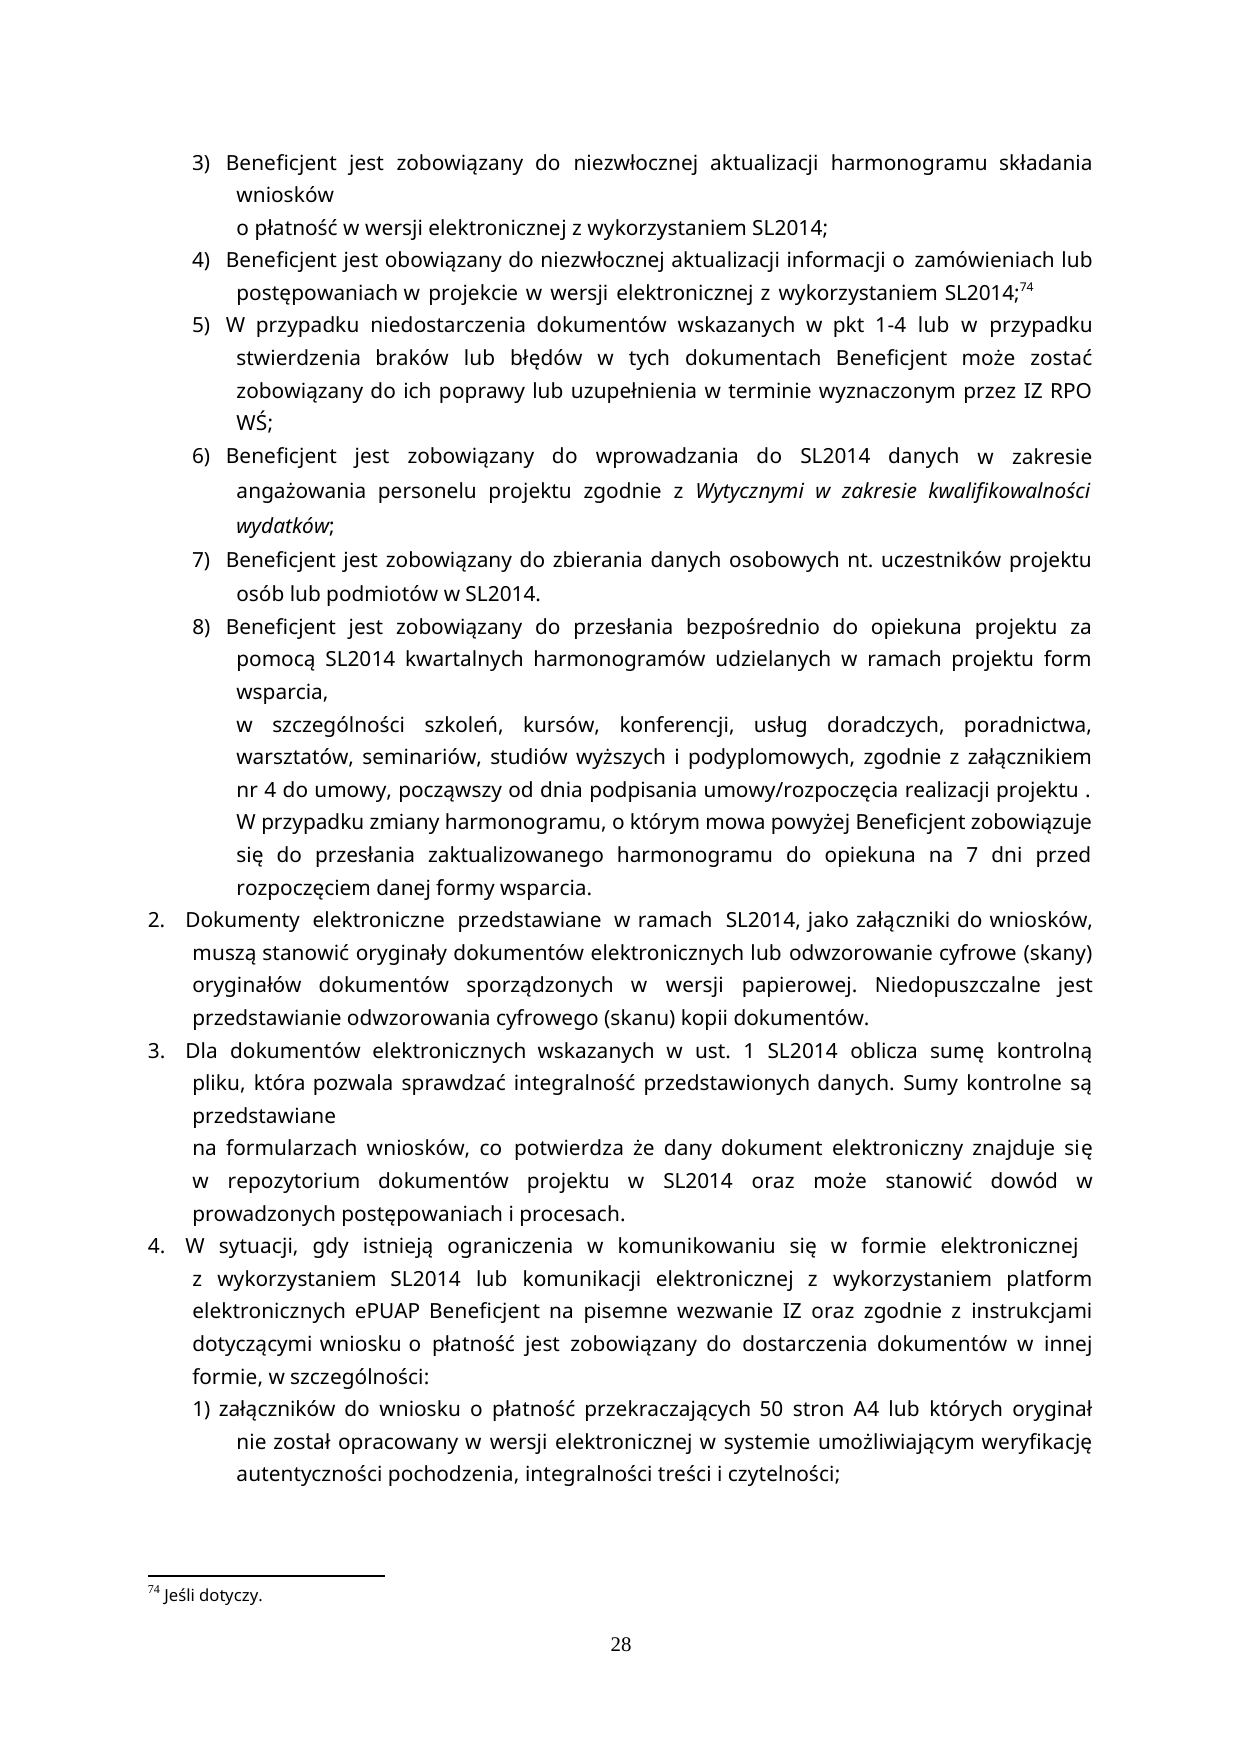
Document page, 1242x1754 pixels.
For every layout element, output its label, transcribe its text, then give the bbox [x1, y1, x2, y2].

list Beneficjent jest zobowiązany do przesłania bezpośrednio do opiekuna projektu za pomocą SL2014 kwartalnych harmonogramów udzielanych w ramach projektu form wsparcia, w szczególności szkoleń, kursów, konferencji, usług doradczych, poradnictwa, warsztatów, seminariów, studiów wyższych i podyplomowych, zgodnie z załącznikiem nr 4 do umowy, począwszy od dnia podpisania umowy/rozpoczęcia realizacji projektu . W przypadku zmiany harmonogramu, o którym mowa powyżej Beneficjent zobowiązuje się do przesłania zaktualizowanego harmonogramu do opiekuna na 7 dni przed rozpoczęciem danej formy wsparcia. [192, 612, 1093, 901]
list Beneficjent jest zobowiązany do zbierania danych osobowych nt. uczestników projektu osób lub podmiotów w SL2014. [192, 543, 1093, 607]
list Beneficjent jest zobowiązany do niezwłocznej aktualizacji harmonogramu składania wniosków o płatność w wersji elektronicznej z wykorzystaniem SL2014; [192, 148, 1093, 241]
list Dokumenty elektroniczne przedstawiane w ramach SL2014, jako załączniki do wniosków, muszą stanowić oryginały dokumentów elektronicznych lub odwzorowanie cyfrowe (skany) oryginałów dokumentów sporządzonych w wersji papierowej. Niedopuszczalne jest przedstawianie odwzorowania cyfrowego (skanu) kopii dokumentów. [148, 905, 1093, 1032]
list Beneficjent jest zobowiązany do wprowadzania do SL2014 danych w zakresie angażowania personelu projektu zgodnie z Wytycznymi w zakresie kwalifikowalności wydatków; [192, 441, 1093, 539]
list W sytuacji, gdy istnieją ograniczenia w komunikowaniu się w formie elektronicznej z wykorzystaniem SL2014 lub komunikacji elektronicznej z wykorzystaniem platform elektronicznych ePUAP Beneficjent na pisemne wezwanie IZ oraz zgodnie z instrukcjami dotyczącymi wniosku o płatność jest zobowiązany do dostarczenia dokumentów w innej formie, w szczególności: [148, 1231, 1093, 1390]
list W przypadku niedostarczenia dokumentów wskazanych w pkt 1-4 lub w przypadku stwierdzenia braków lub błędów w tych dokumentach Beneficjent może zostać zobowiązany do ich poprawy lub uzupełnienia w terminie wyznaczonym przez IZ RPO WŚ; [192, 311, 1093, 437]
list Dla dokumentów elektronicznych wskazanych w ust. 1 SL2014 oblicza sumę kontrolną pliku, która pozwala sprawdzać integralność przedstawionych danych. Sumy kontrolne są przedstawiane na formularzach wniosków, co potwierdza że dany dokument elektroniczny znajduje się w repozytorium dokumentów projektu w SL2014 oraz może stanowić dowód w prowadzonych postępowaniach i procesach. [148, 1036, 1093, 1227]
list Beneficjent jest obowiązany do niezwłocznej aktualizacji informacji o zamówieniach lub postępowaniach w projekcie w wersji elektronicznej z wykorzystaniem SL2014; [192, 245, 1093, 306]
list załączników do wniosku o płatność przekraczających 50 stron A4 lub których oryginał nie został opracowany w wersji elektronicznej w systemie umożliwiającym weryfikację autentyczności pochodzenia, integralności treści i czytelności; [192, 1394, 1093, 1488]
